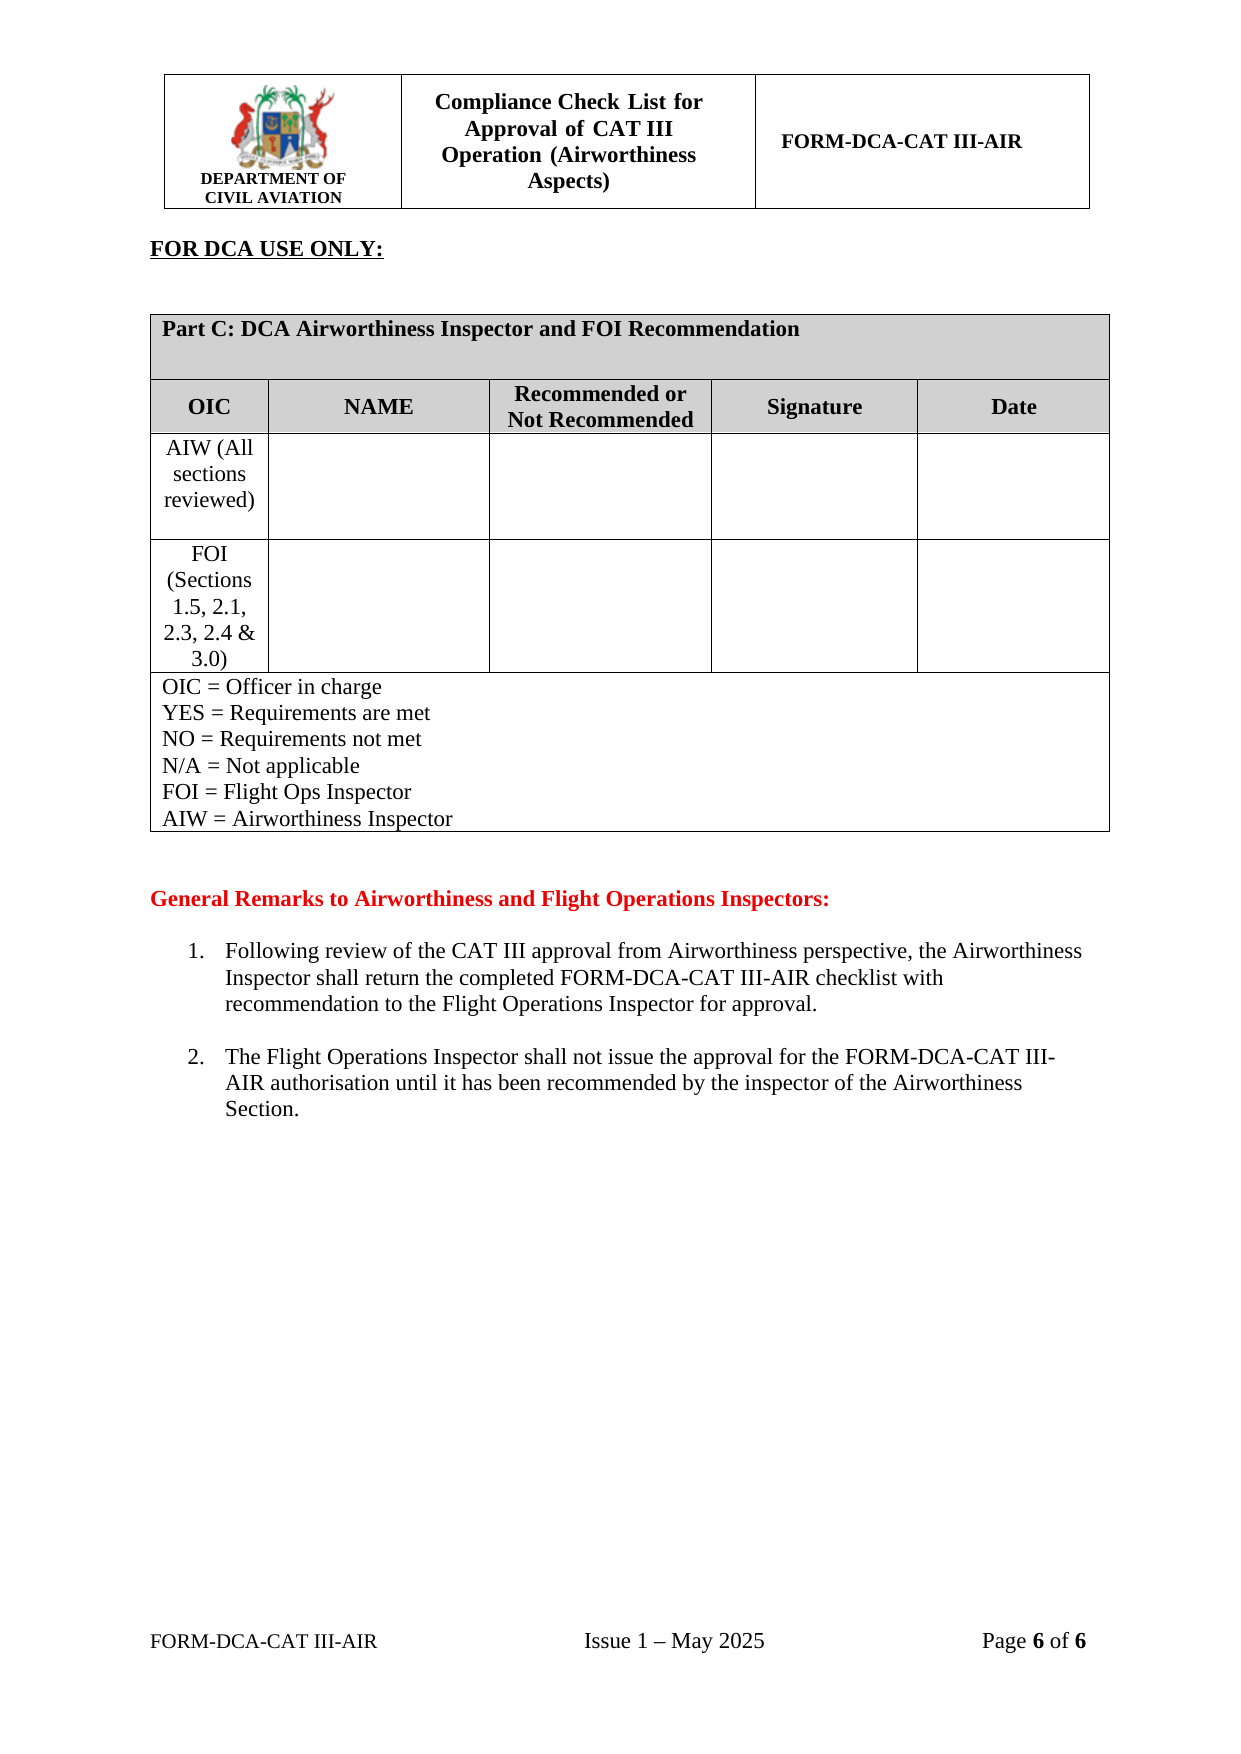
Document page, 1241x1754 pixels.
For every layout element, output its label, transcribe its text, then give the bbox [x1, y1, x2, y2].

table_cell FOI (Sections 1.5, 2.1, 2.3, 2.4 & 3.0) [151, 540, 268, 672]
table_cell [269, 434, 489, 539]
list Following review of the CAT III approval from Airworthiness perspective, the Airworthiness Inspector shall return the completed FORM-DCA-CAT III-AIR checklist with recommendation to the Flight Operations Inspector for approval. [187, 937, 1090, 1016]
text General Remarks to Airworthiness and Flight Operations Inspectors: [150, 885, 1090, 911]
table_cell Date [918, 380, 1109, 432]
table_cell [712, 540, 917, 672]
table_cell NAME [269, 380, 489, 432]
table_cell [490, 434, 711, 539]
table_cell OIC [151, 380, 268, 432]
table_cell Recommended or Not Recommended [490, 380, 711, 432]
table_cell [918, 540, 1109, 672]
list The Flight Operations Inspector shall not issue the approval for the FORM-DCA-CAT III-AIR authorisation until it has been recommended by the inspector of the Airworthiness Section. [187, 1043, 1090, 1122]
table_cell Signature [712, 380, 917, 432]
table_cell OIC = Officer in charge YES = Requirements are met NO = Requirements not met N/A = Not applicable FOI = Flight Ops Inspector AIW = Airworthiness Inspector [151, 673, 1109, 831]
table_cell [712, 434, 917, 539]
text FOR DCA USE ONLY: [150, 235, 1090, 261]
picture [231, 85, 335, 170]
table_cell [269, 540, 489, 672]
table_cell [918, 434, 1109, 539]
table_header Part C: DCA Airworthiness Inspector and FOI Recommendation [151, 315, 1109, 379]
table_cell [490, 540, 711, 672]
table_cell AIW (All sections reviewed) [151, 434, 268, 539]
